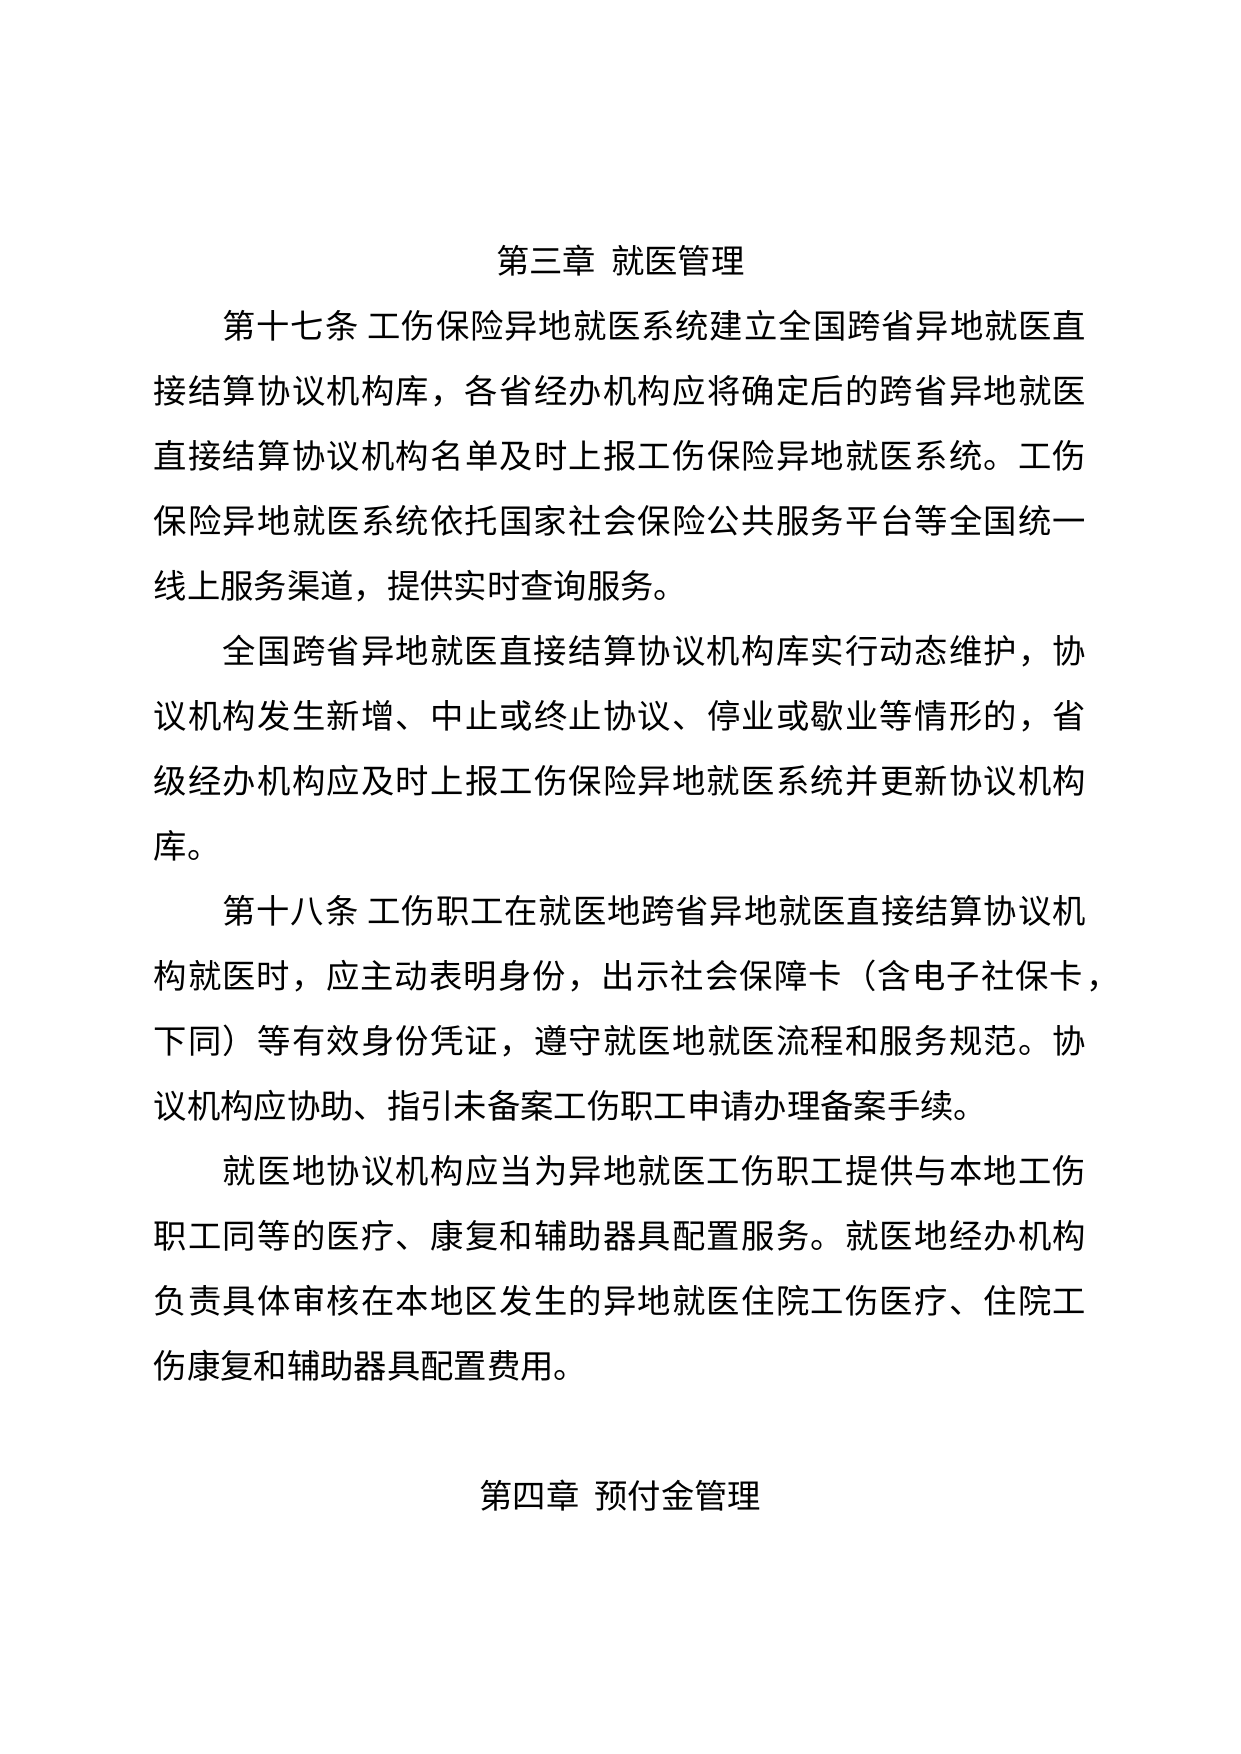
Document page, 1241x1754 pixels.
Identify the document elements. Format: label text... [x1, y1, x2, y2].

text 全国跨省异地就医直接结算协议机构库实行动态维护，协议机构发生新增、中止或终止协议、停业或歇业等情形的，省级经办机构应及时上报工伤保险异地就医系统并更新协议机构库。 [153, 617, 1087, 877]
text 第四章 预付金管理 [153, 1462, 1087, 1527]
text 第十八条 工伤职工在就医地跨省异地就医直接结算协议机构就医时，应主动表明身份，出示社会保障卡（含电子社保卡，下同）等有效身份凭证，遵守就医地就医流程和服务规范。协议机构应协助、指引未备案工伤职工申请办理备案手续。 [153, 877, 1087, 1137]
text 第十七条 工伤保险异地就医系统建立全国跨省异地就医直接结算协议机构库，各省经办机构应将确定后的跨省异地就医直接结算协议机构名单及时上报工伤保险异地就医系统。工伤保险异地就医系统依托国家社会保险公共服务平台等全国统一线上服务渠道，提供实时查询服务。 [153, 292, 1087, 617]
text 就医地协议机构应当为异地就医工伤职工提供与本地工伤职工同等的医疗、康复和辅助器具配置服务。就医地经办机构负责具体审核在本地区发生的异地就医住院工伤医疗、住院工伤康复和辅助器具配置费用。 [153, 1137, 1087, 1397]
text 第三章 就医管理 [153, 227, 1087, 292]
